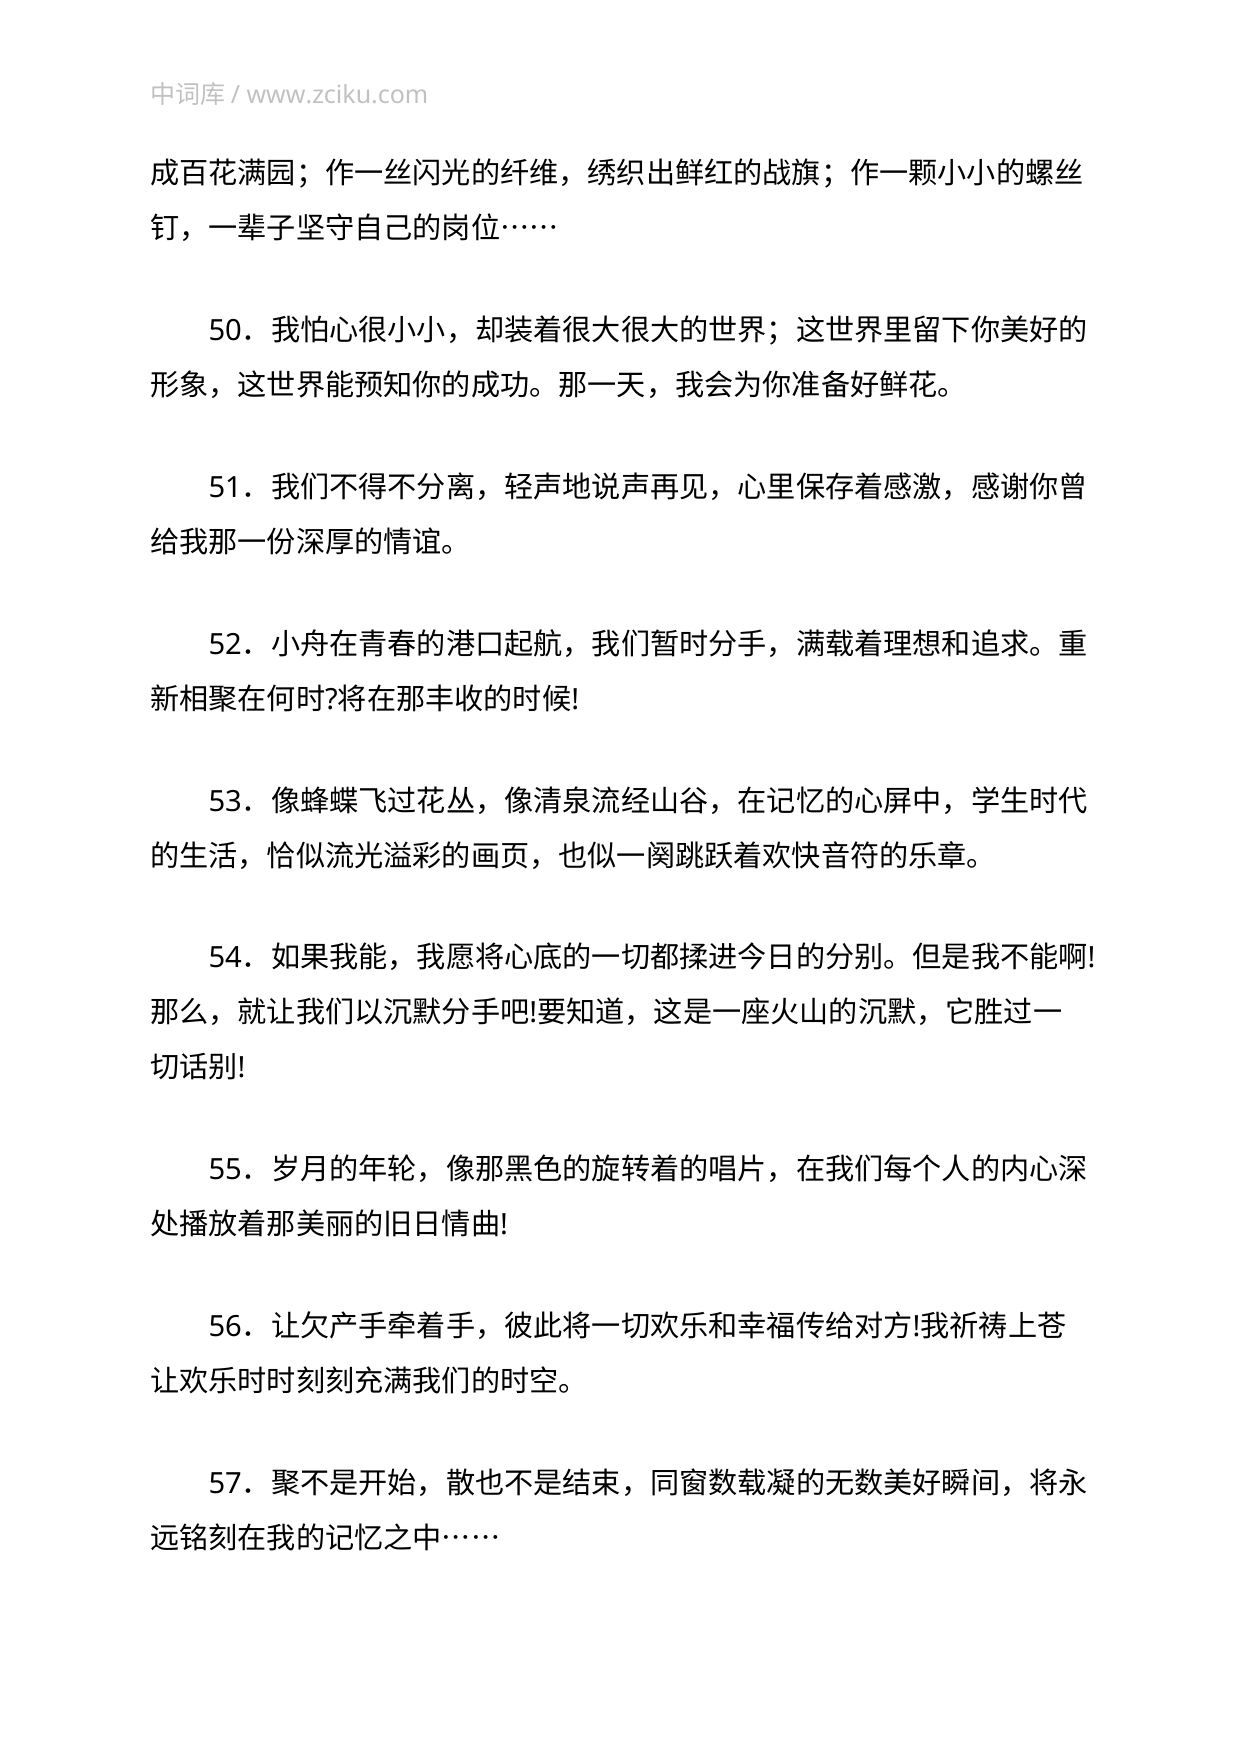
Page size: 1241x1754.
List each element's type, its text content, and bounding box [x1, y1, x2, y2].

text 56．让欠产手牵着手，彼此将一切欢乐和幸福传给对方!我祈祷上苍让欢乐时时刻刻充满我们的时空。 [150, 1303, 1090, 1400]
text 55．岁月的年轮，像那黑色的旋转着的唱片，在我们每个人的内心深处播放着那美丽的旧日情曲! [150, 1146, 1090, 1243]
text 54．如果我能，我愿将心底的一切都揉进今日的分别。但是我不能啊!那么，就让我们以沉默分手吧!要知道，这是一座火山的沉默，它胜过一切话别! [150, 934, 1090, 1086]
text 52．小舟在青春的港口起航，我们暂时分手，满载着理想和追求。重新相聚在何时?将在那丰收的时候! [150, 620, 1090, 718]
text 51．我们不得不分离，轻声地说声再见，心里保存着感激，感谢你曾给我那一份深厚的情谊。 [150, 463, 1090, 561]
text 53．像蜂蝶飞过花丛，像清泉流经山谷，在记忆的心屏中，学生时代的生活，恰似流光溢彩的画页，也似一阕跳跃着欢快音符的乐章。 [150, 777, 1090, 874]
text 57．聚不是开始，散也不是结束，同窗数载凝的无数美好瞬间，将永远铭刻在我的记忆之中…… [150, 1460, 1090, 1557]
text 50．我怕心很小小，却装着很大很大的世界；这世界里留下你美好的形象，这世界能预知你的成功。那一天，我会为你准备好鲜花。 [150, 307, 1090, 404]
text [150, 150, 1090, 247]
